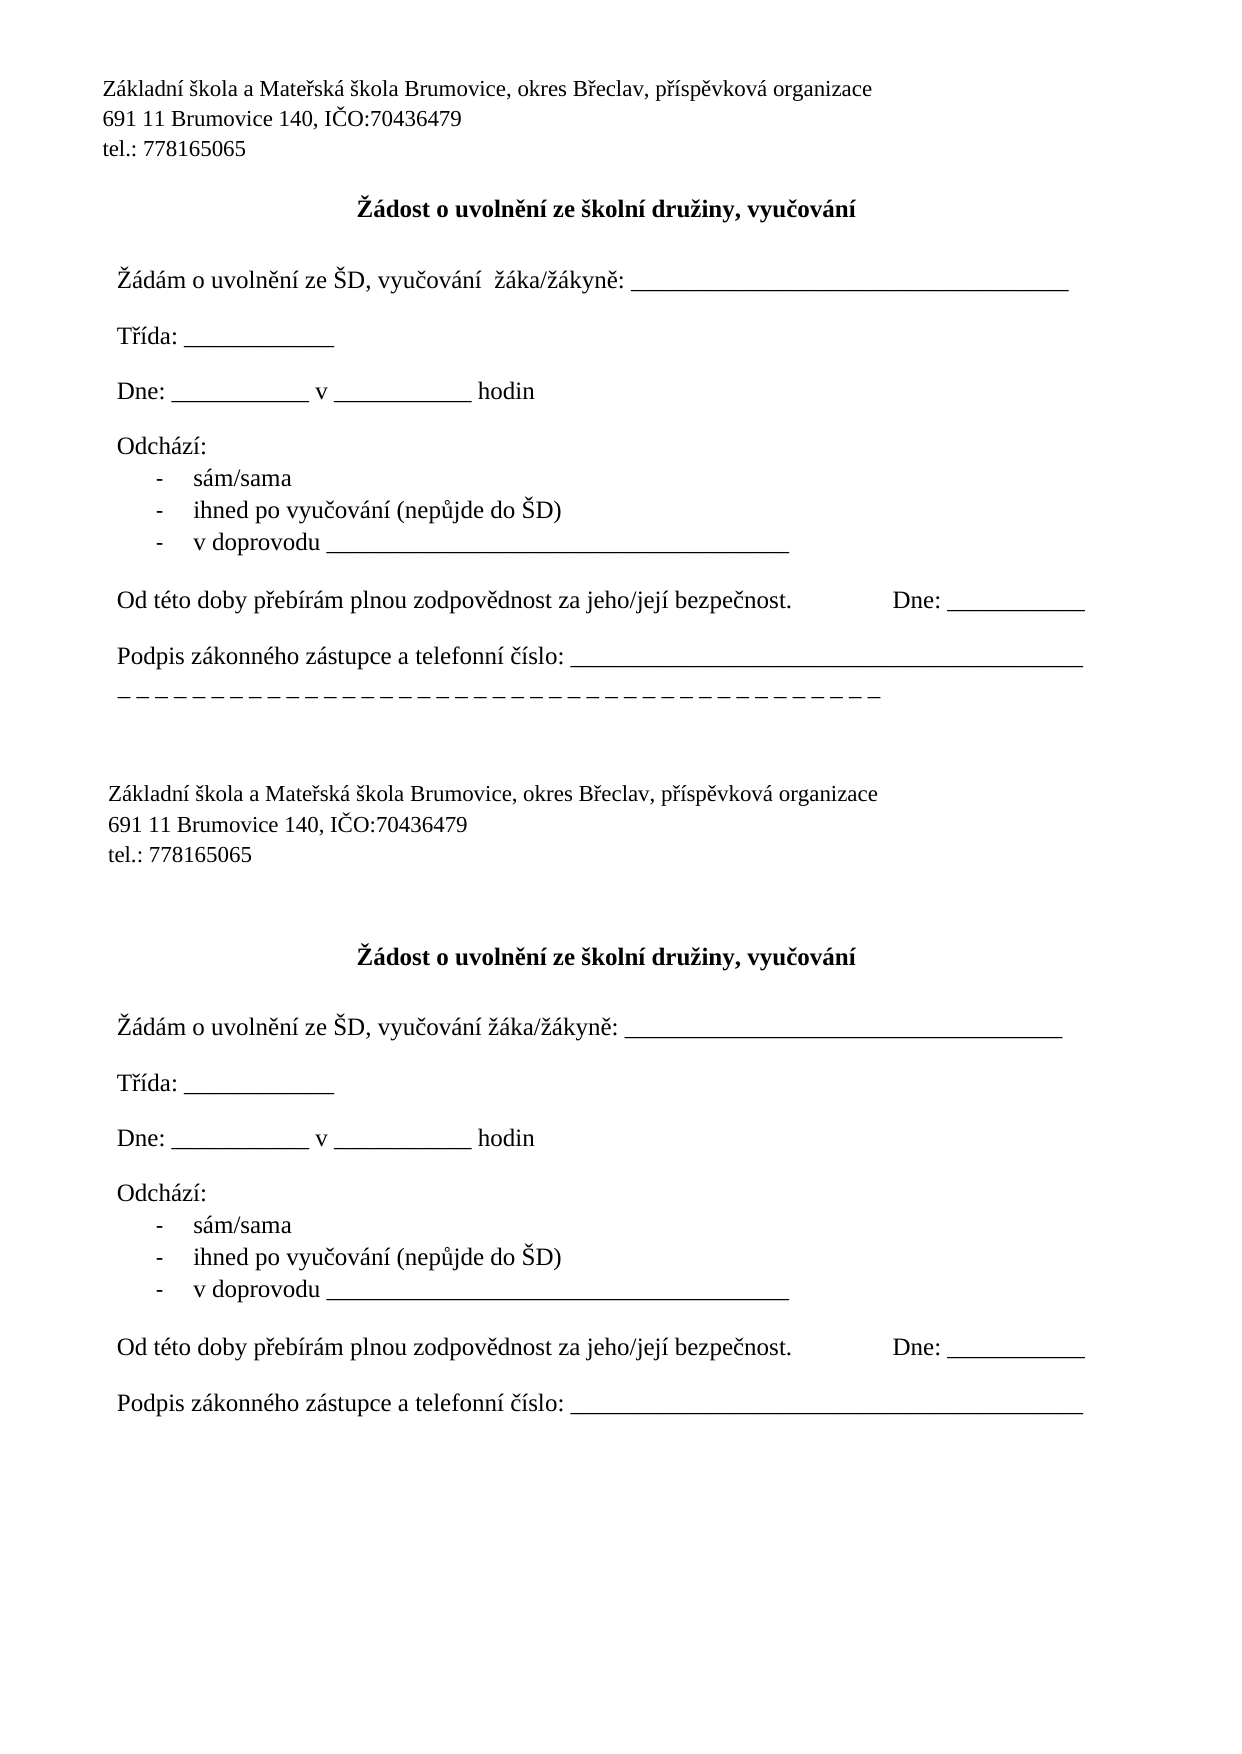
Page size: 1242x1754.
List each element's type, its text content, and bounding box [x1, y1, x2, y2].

text Od této doby přebírám plnou zodpovědnost za jeho/její bezpečnost. Dne: ___________ [117, 585, 1085, 614]
text Od této doby přebírám plnou zodpovědnost za jeho/její bezpečnost. Dne: ___________ [117, 1332, 1085, 1361]
text Dne: ___________ v ___________ hodin [117, 1123, 1085, 1152]
text Odchází: [117, 1178, 1085, 1207]
text Žádám o uvolnění ze ŠD, vyučování žáka/žákyně: ___________________________________ [117, 1012, 1085, 1041]
text 691 11 Brumovice 140, IČO:70436479 [102, 811, 1085, 837]
list ihned po vyučování (nepůjde do ŠD) [156, 495, 1085, 524]
list ihned po vyučování (nepůjde do ŠD) [156, 1242, 1085, 1271]
text 691 11 Brumovice 140, IČO:70436479 [102, 105, 1085, 131]
text Žádám o uvolnění ze ŠD, vyučování žáka/žákyně: ___________________________________ [117, 265, 1085, 294]
text Základní škola a Mateřská škola Brumovice, okres Břeclav, příspěvková organizace [102, 74, 1085, 101]
list v doprovodu _____________________________________ [156, 527, 1085, 556]
subtitle Žádost o uvolnění ze školní družiny, vyučování [127, 942, 1085, 971]
text Podpis zákonného zástupce a telefonní číslo: _________________________________________ _ _ _ _ _ _ _ _ _ _ _ _ _ _ _ _ _ _ _ _ _ _ _ _ _ _ _ _ _ _ _ _ _ _ _ _ _ _ _ _ _ [117, 641, 1085, 701]
text tel.: 778165065 [102, 841, 1085, 867]
list sám/sama [156, 1210, 1085, 1239]
list sám/sama [156, 463, 1085, 492]
text Třída: ____________ [117, 1068, 1085, 1097]
text Odchází: [117, 431, 1085, 460]
subtitle Žádost o uvolnění ze školní družiny, vyučování [127, 194, 1085, 223]
text Třída: ____________ [117, 321, 1085, 349]
text Podpis zákonného zástupce a telefonní číslo: _________________________________________ [117, 1388, 1085, 1417]
text Základní škola a Mateřská škola Brumovice, okres Břeclav, příspěvková organizace [102, 780, 1085, 807]
text Dne: ___________ v ___________ hodin [117, 376, 1085, 405]
text tel.: 778165065 [102, 135, 1085, 161]
list v doprovodu _____________________________________ [156, 1274, 1085, 1303]
